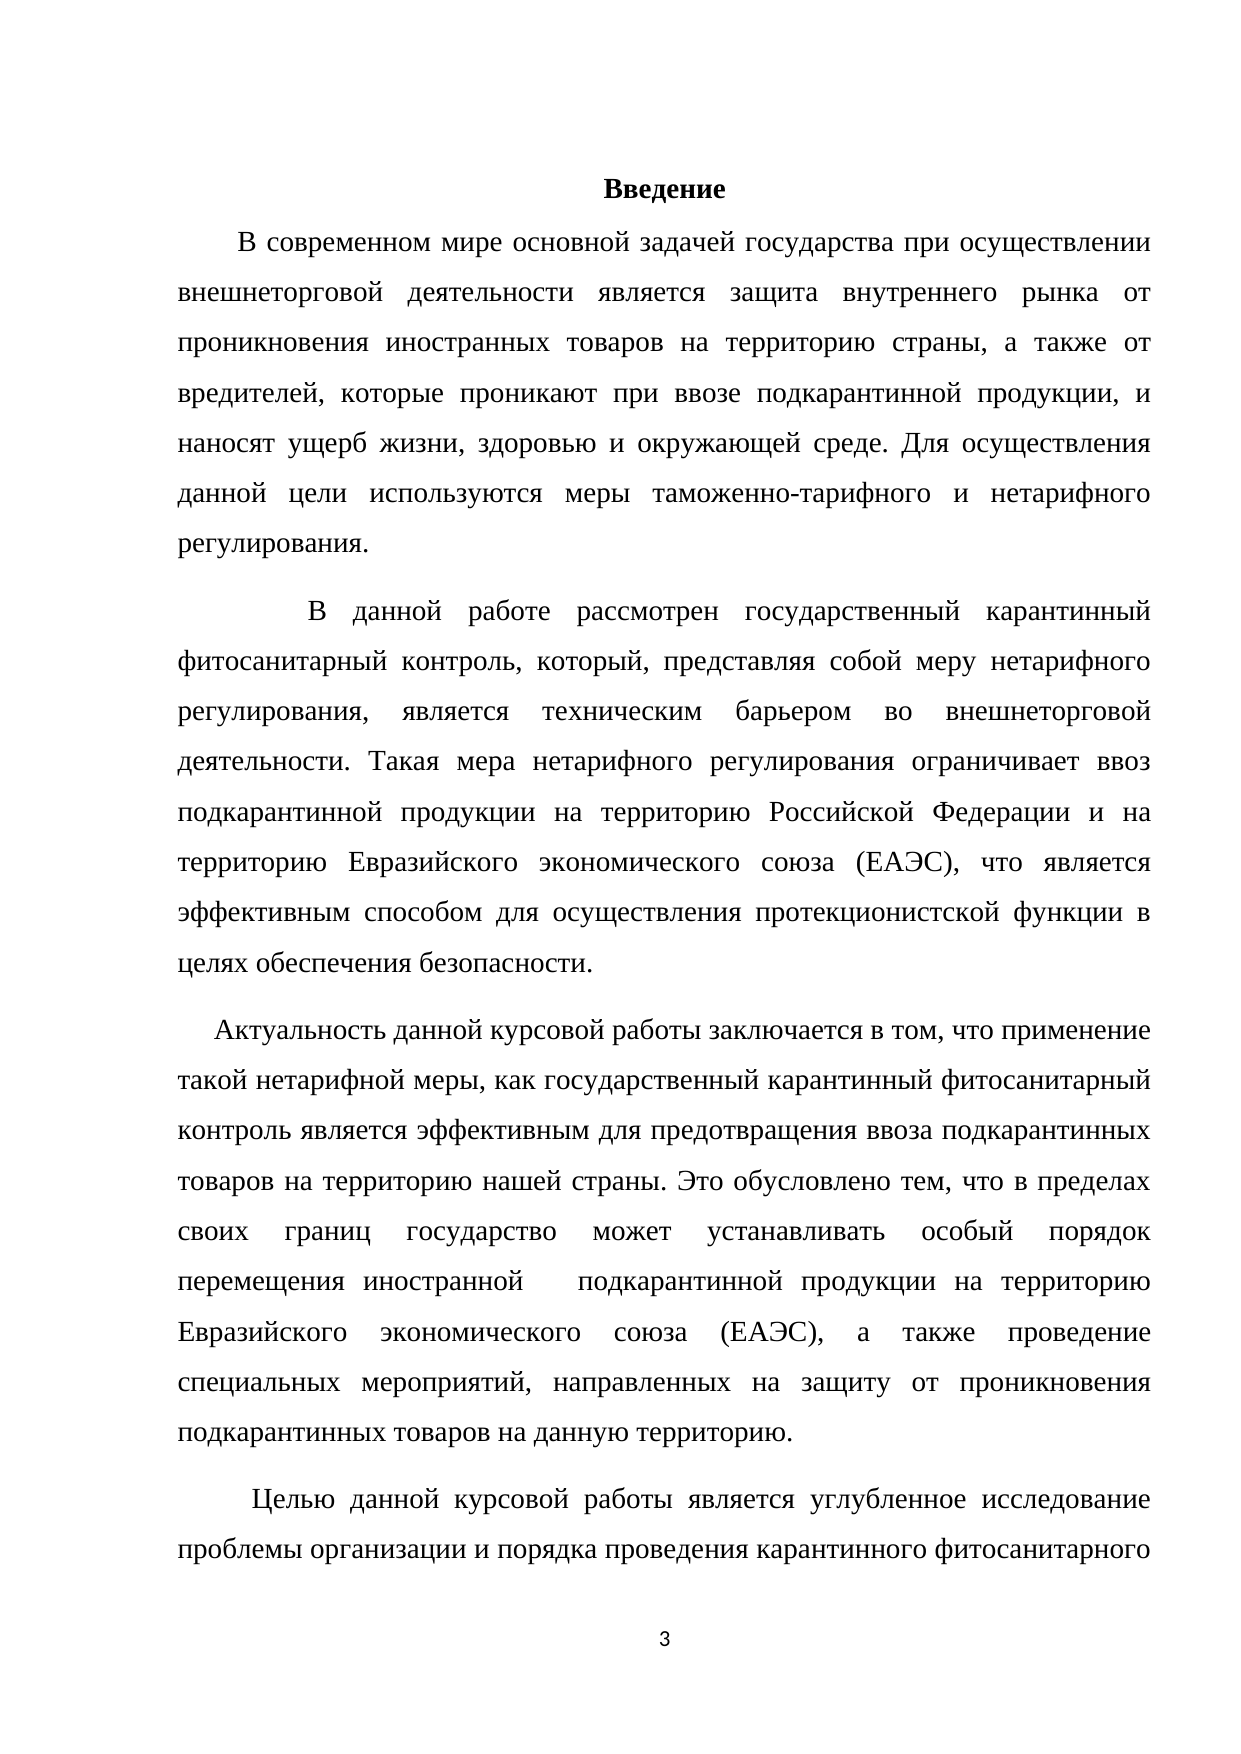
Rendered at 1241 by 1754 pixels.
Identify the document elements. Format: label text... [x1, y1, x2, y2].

text В данной работе рассмотрен государственный карантинный фитосанитарный контроль, который, представляя собой меру нетарифного регулирования, является техническим барьером во внешнеторговой деятельности. Такая мера нетарифного регулирования ограничивает ввоз подкарантинной продукции на территорию Российской Федерации и на территорию Евразийского экономического союза (ЕАЭС), что является эффективным способом для осуществления протекционистской функции в целях обеспечения безопасности. [177, 593, 1152, 978]
text В современном мире основной задачей государства при осуществлении внешнеторговой деятельности является защита внутреннего рынка от проникновения иностранных товаров на территорию страны, а также от вредителей, которые проникают при ввозе подкарантинной продукции, и наносят ущерб жизни, здоровью и окружающей среде. Для осуществления данной цели используются меры таможенно-тарифного и нетарифного регулирования. [177, 224, 1152, 559]
text Актуальность данной курсовой работы заключается в том, что применение такой нетарифной меры, как государственный карантинный фитосанитарный контроль является эффективным для предотвращения ввоза подкарантинных товаров на территорию нашей страны. Это обусловлено тем, что в пределах своих границ государство может устанавливать особый порядок перемещения иностранной подкарантинной продукции на территорию Евразийского экономического союза (ЕАЭС), а также проведение специальных мероприятий, направленных на защиту от проникновения подкарантинных товаров на данную территорию. [177, 1012, 1152, 1448]
text Введение [177, 171, 1152, 204]
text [177, 1481, 1152, 1565]
